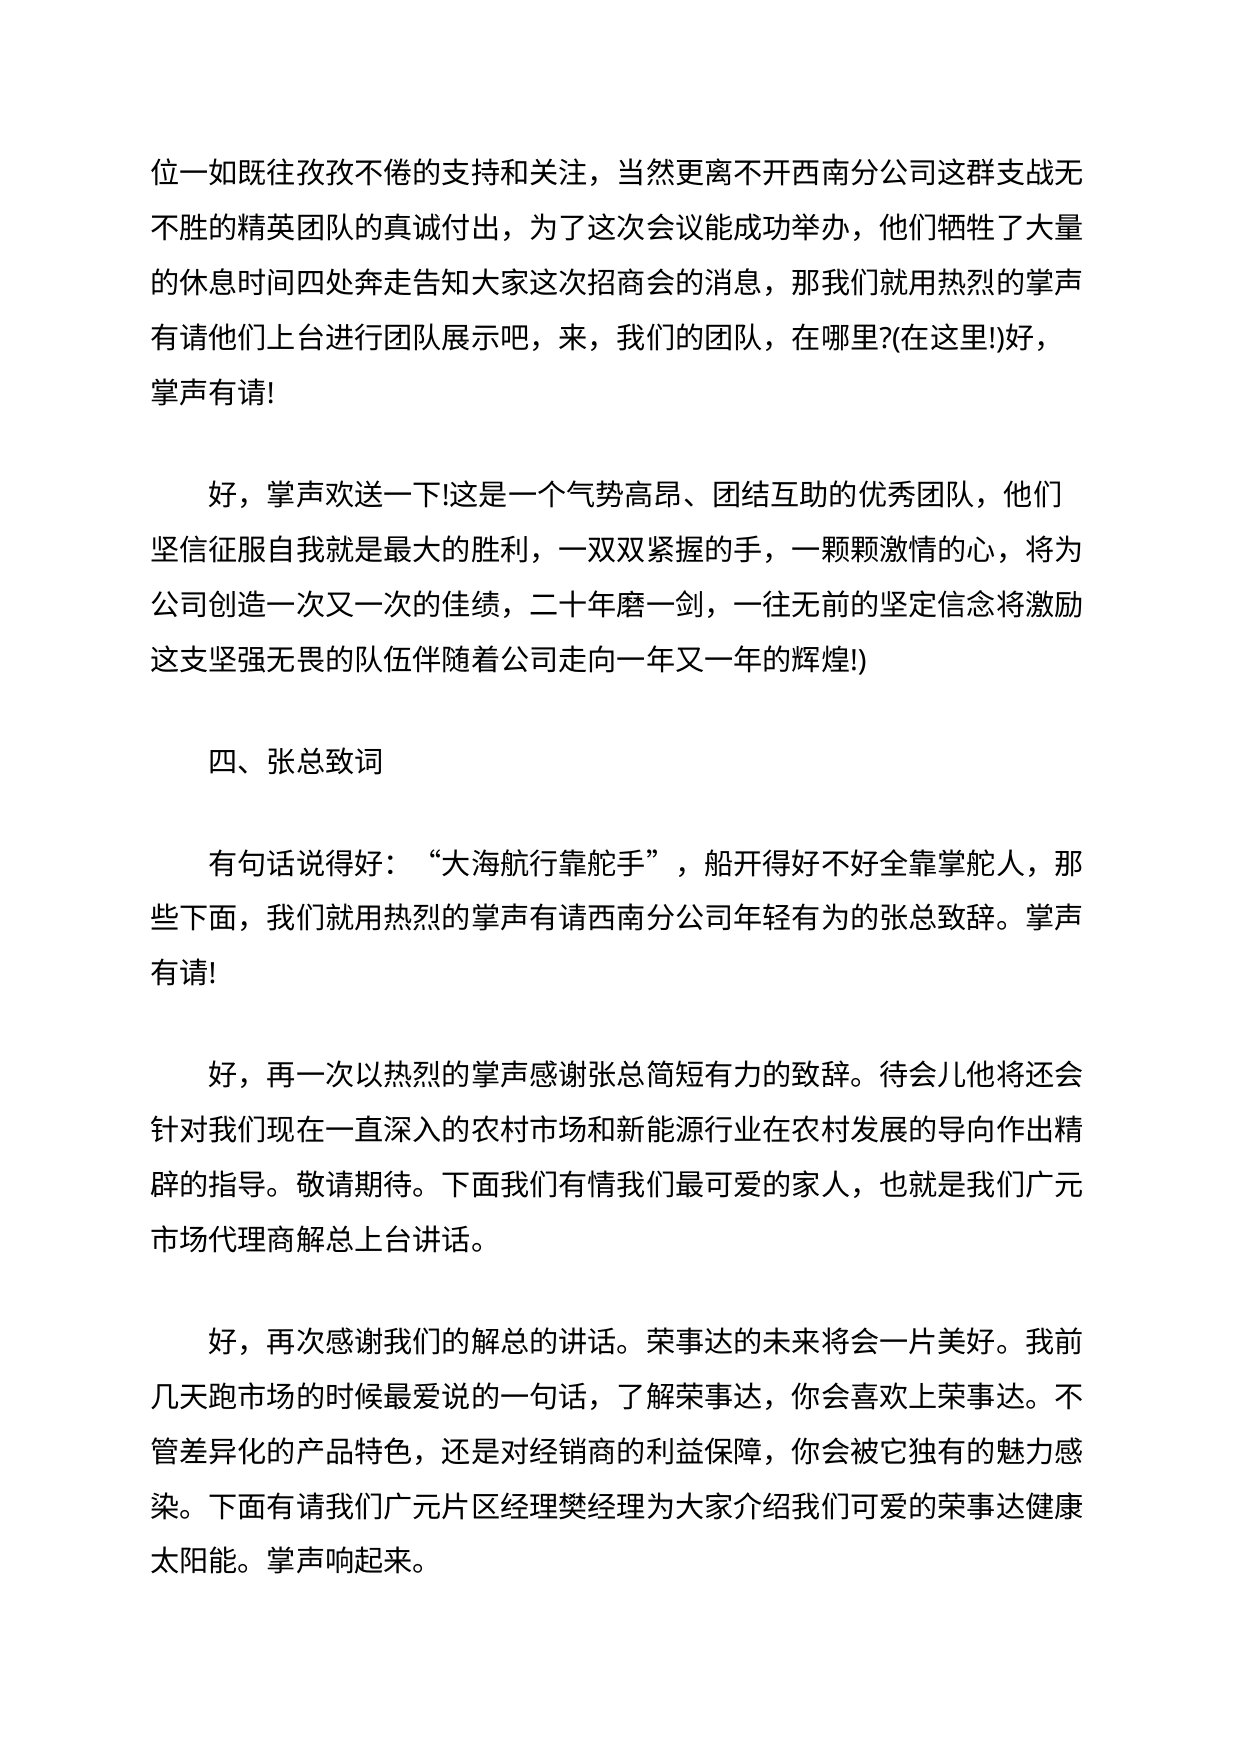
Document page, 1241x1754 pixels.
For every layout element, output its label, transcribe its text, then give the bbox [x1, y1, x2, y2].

text 好，再次感谢我们的解总的讲话。荣事达的未来将会一片美好。我前几天跑市场的时候最爱说的一句话，了解荣事达，你会喜欢上荣事达。不管差异化的产品特色，还是对经销商的利益保障，你会被它独有的魅力感染。下面有请我们广元片区经理樊经理为大家介绍我们可爱的荣事达健康太阳能。掌声响起来。 [150, 1318, 1090, 1580]
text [150, 150, 1090, 412]
text 好，再一次以热烈的掌声感谢张总简短有力的致辞。待会儿他将还会针对我们现在一直深入的农村市场和新能源行业在农村发展的导向作出精辟的指导。敬请期待。下面我们有情我们最可爱的家人，也就是我们广元市场代理商解总上台讲话。 [150, 1052, 1090, 1259]
text 有句话说得好：“大海航行靠舵手”，船开得好不好全靠掌舵人，那些下面，我们就用热烈的掌声有请西南分公司年轻有为的张总致辞。掌声有请! [150, 840, 1090, 992]
text 好，掌声欢送一下!这是一个气势高昂、团结互助的优秀团队，他们坚信征服自我就是最大的胜利，一双双紧握的手，一颗颗激情的心，将为公司创造一次又一次的佳绩，二十年磨一剑，一往无前的坚定信念将激励这支坚强无畏的队伍伴随着公司走向一年又一年的辉煌!) [150, 472, 1090, 679]
text 四、张总致词 [150, 738, 1090, 781]
